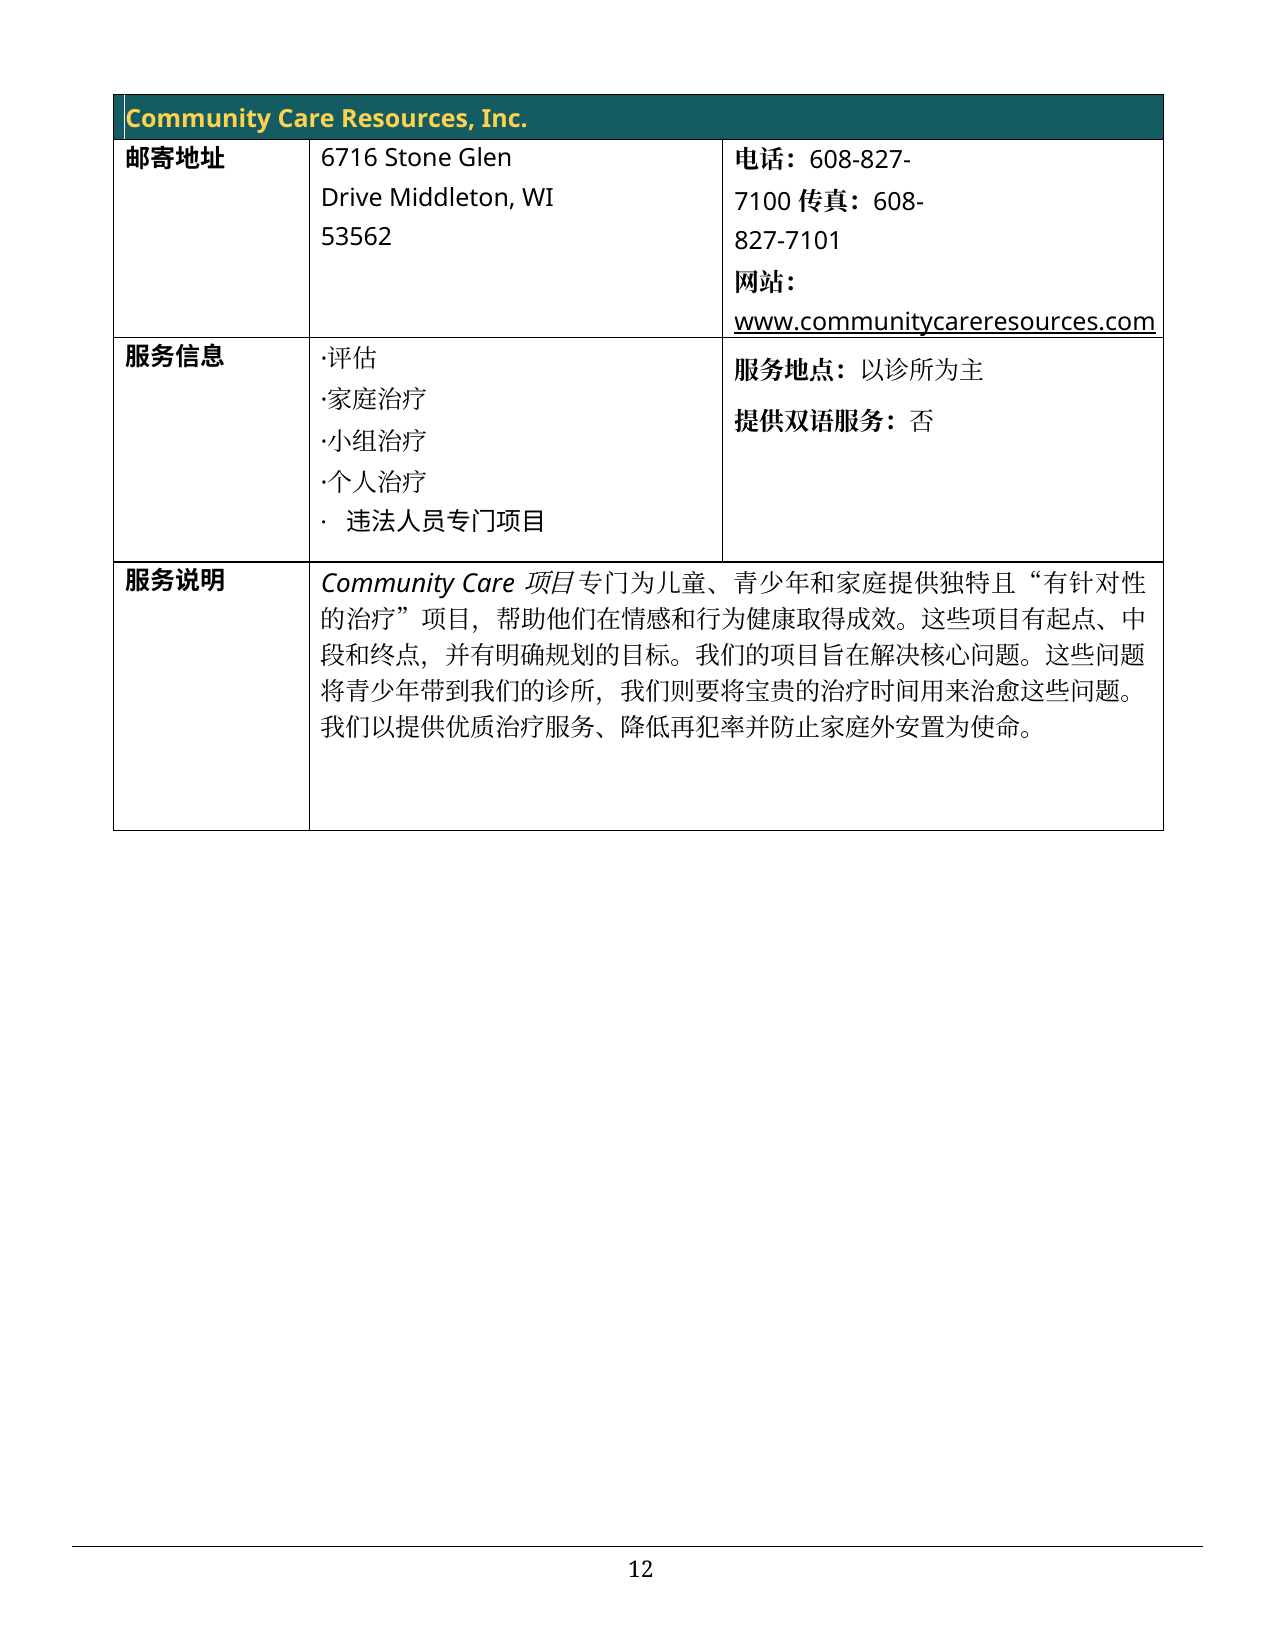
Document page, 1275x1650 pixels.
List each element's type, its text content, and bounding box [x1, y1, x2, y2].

table_cell 6716 Stone Glen Drive Middleton, WI 53562 [310, 140, 722, 337]
table_cell 电话：608-827-7100 传真：608-827-7101 网站： www.communitycareresources.com [723, 140, 1163, 337]
table_header [114, 95, 124, 139]
table_cell 服务地点：以诊所为主提供双语服务：否 [723, 338, 1163, 561]
table_cell 邮寄地址 [114, 140, 309, 337]
table_cell 服务信息 [114, 338, 309, 561]
table_header Community Care Resources, Inc. [125, 95, 1163, 139]
table_cell ·评估 ·家庭治疗 ·小组治疗 ·个人治疗 违法人员专门项目 [310, 338, 722, 561]
table_cell Community Care 项目 专门为儿童、青少年和家庭提供独特且“有针对性的治疗”项目，帮助他们在情感和行为健康取得成效。这些项目有起点、中段和终点，并有明确规划的目标。我们的项目旨在解决核心问题。这些问题将青少年带到我们的诊所，我们则要将宝贵的治疗时间用来治愈这些问题。我们以提供优质治疗服务、降低再犯率并防止家庭外安置为使命。 [310, 563, 1163, 830]
table_cell 服务说明 [114, 563, 309, 830]
